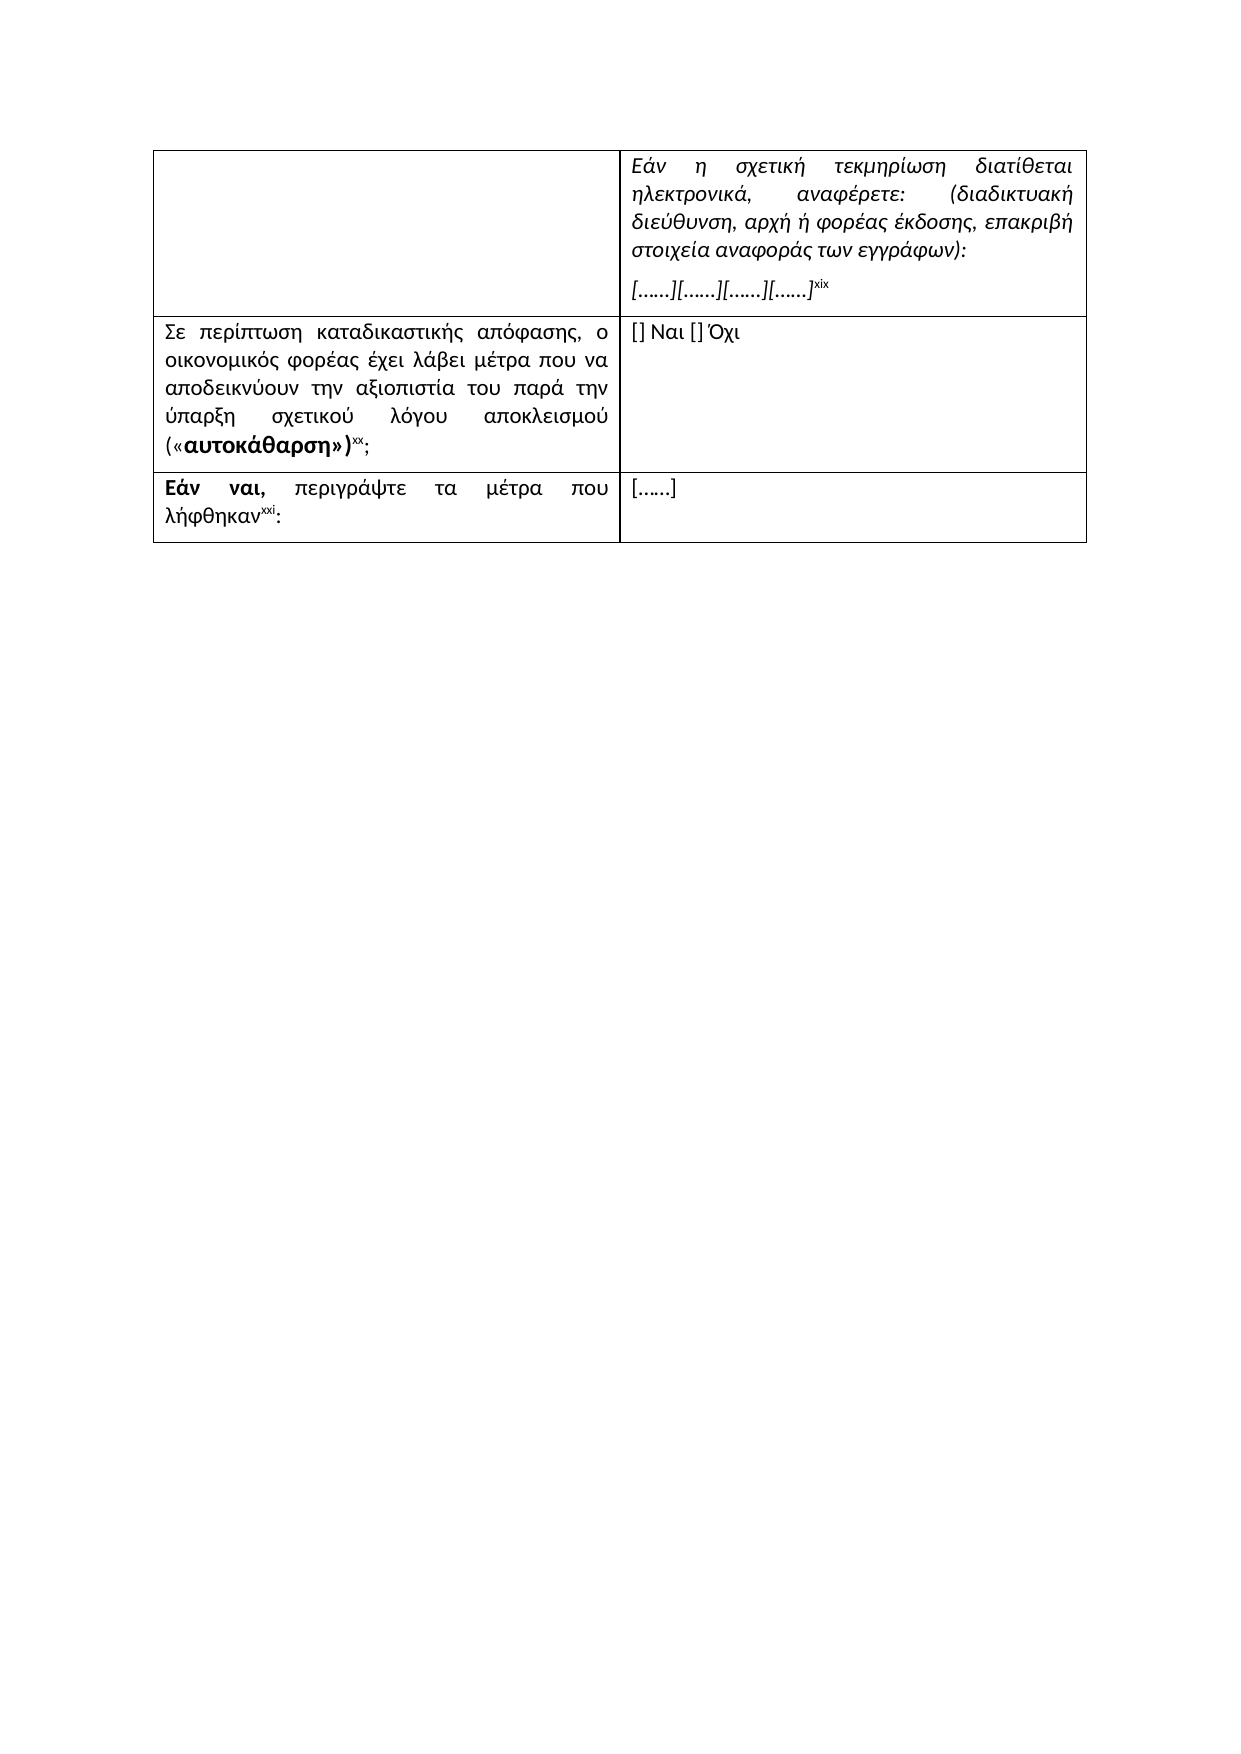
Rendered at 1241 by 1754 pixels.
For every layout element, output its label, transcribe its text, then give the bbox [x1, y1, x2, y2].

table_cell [621, 151, 1086, 316]
table_cell [] Ναι [] Όχι [621, 317, 1086, 472]
table_cell [……] [621, 473, 1086, 542]
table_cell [154, 151, 619, 316]
table_cell Σε περίπτωση καταδικαστικής απόφασης, ο οικονομικός φορέας έχει λάβει μέτρα που να αποδεικνύουν την αξιοπιστία του παρά την ύπαρξη σχετικού λόγου αποκλεισμού («αυτοκάθαρση»); [154, 317, 619, 472]
table_cell Εάν ναι, περιγράψτε τα μέτρα που λήφθηκαν: [154, 473, 619, 542]
